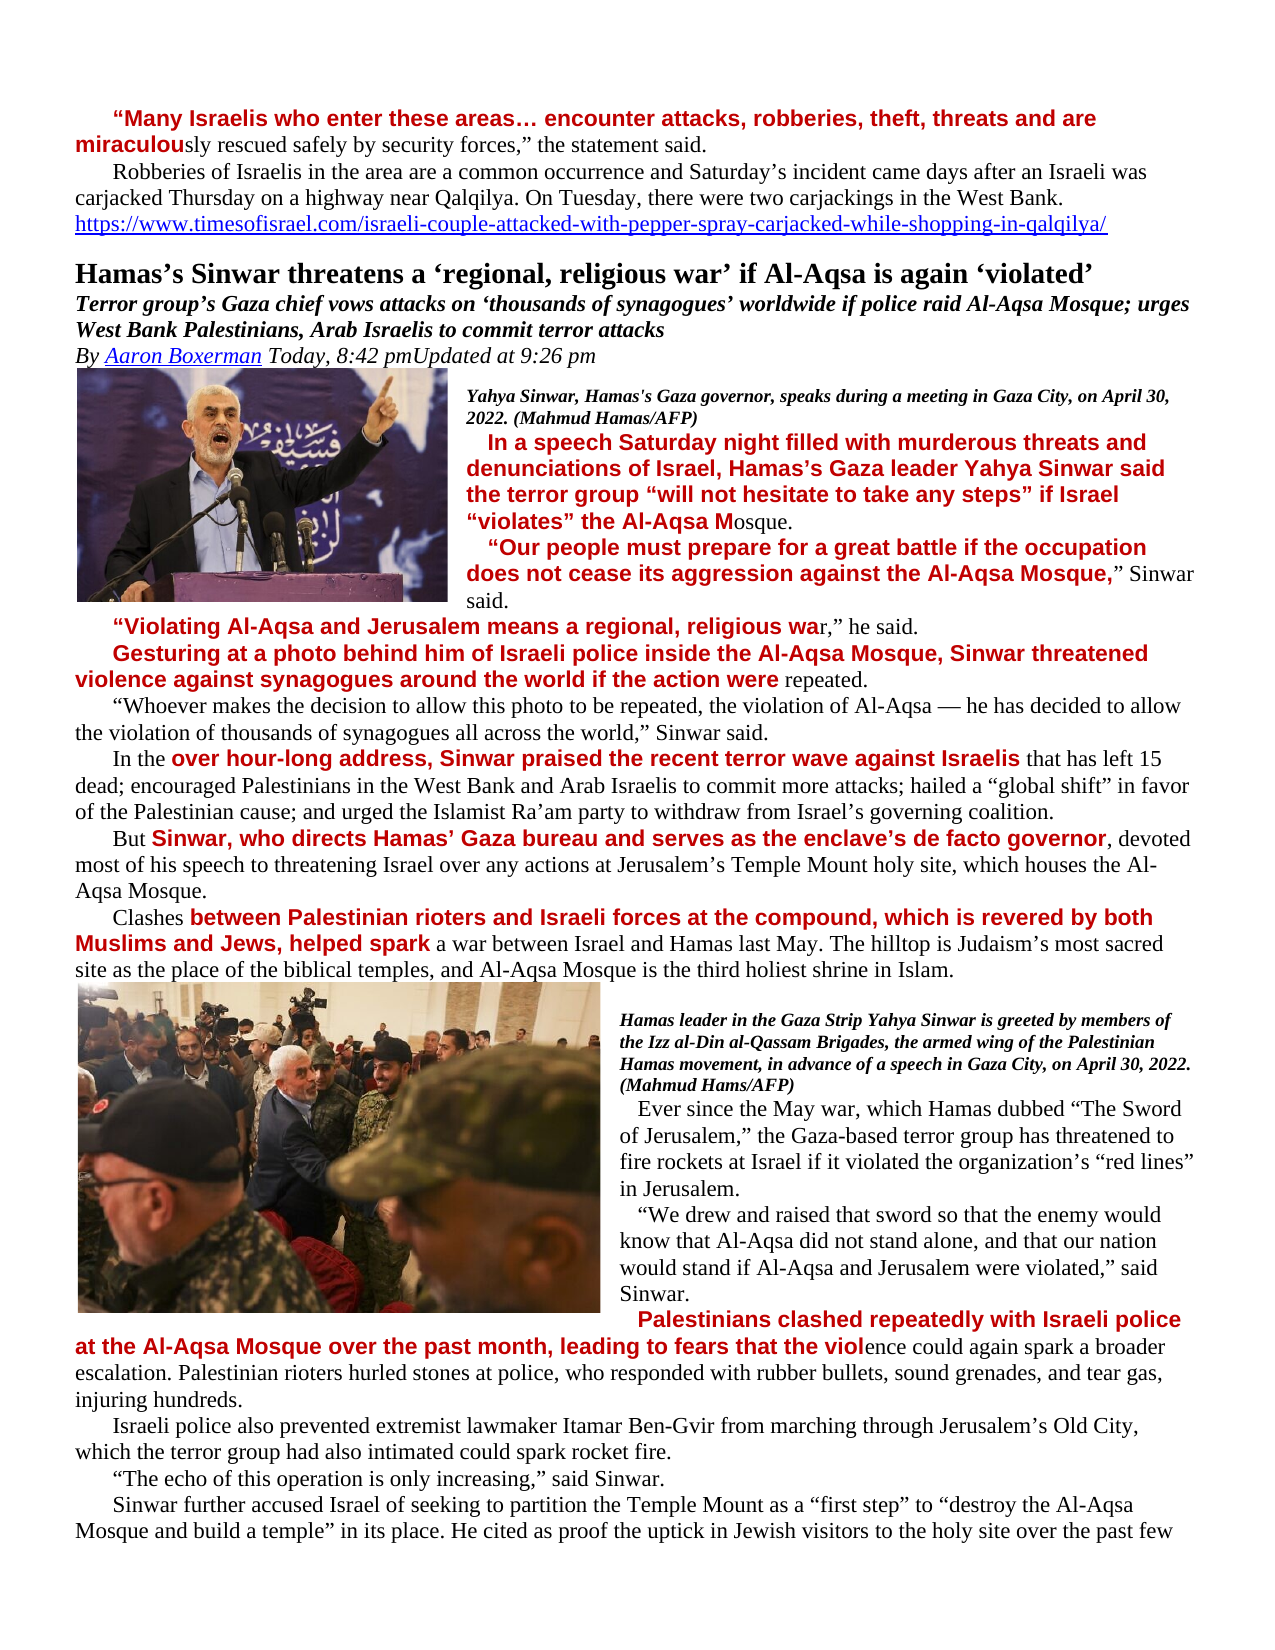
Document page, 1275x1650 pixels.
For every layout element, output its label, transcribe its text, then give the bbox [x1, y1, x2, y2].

text Hamas’s Sinwar threatens a ‘regional, religious war’ if Al-Aqsa is again ‘violated’ [75, 203, 1200, 237]
text Robberies of Israelis in the area are a common occurrence and Saturday’s incident came days after an Israeli was carjacked Thursday on a highway near Qalqilya. On Tuesday, there were two carjackings in the West Bank. https://www.timesofisrael.com/israeli-couple-attacked-with-pepper-spray-carjacked-while-shopping-in-qalqilya/ [75, 105, 1200, 184]
picture [75, 316, 448, 548]
text In a speech Saturday night filled with murderous threats and denunciations of Israel, Hamas’s Gaza leader Yahya Sinwar said the terror group “will not hesitate to take any steps” if Israel “violates” the Al-Aqsa Mosque. [448, 376, 1200, 481]
text By Aaron Boxerman Today, 8:42 pmUpdated at 9:26 pm [75, 289, 1200, 316]
text “Our people must prepare for a great battle if the occupation does not cease its aggression against the Al-Aqsa Mosque,” Sinwar said. [75, 481, 1200, 560]
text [75, 560, 1200, 1544]
picture [75, 930, 600, 1258]
text Terror group’s Gaza chief vows attacks on ‘thousands of synagogues’ worldwide if police raid Al-Aqsa Mosque; urges West Bank Palestinians, Arab Israelis to commit terror attacks [75, 237, 1200, 289]
text Yahya Sinwar, Hamas's Gaza governor, speaks during a meeting in Gaza City, on April 30, 2022. (Mahmud Hamas/AFP) [448, 333, 1200, 376]
